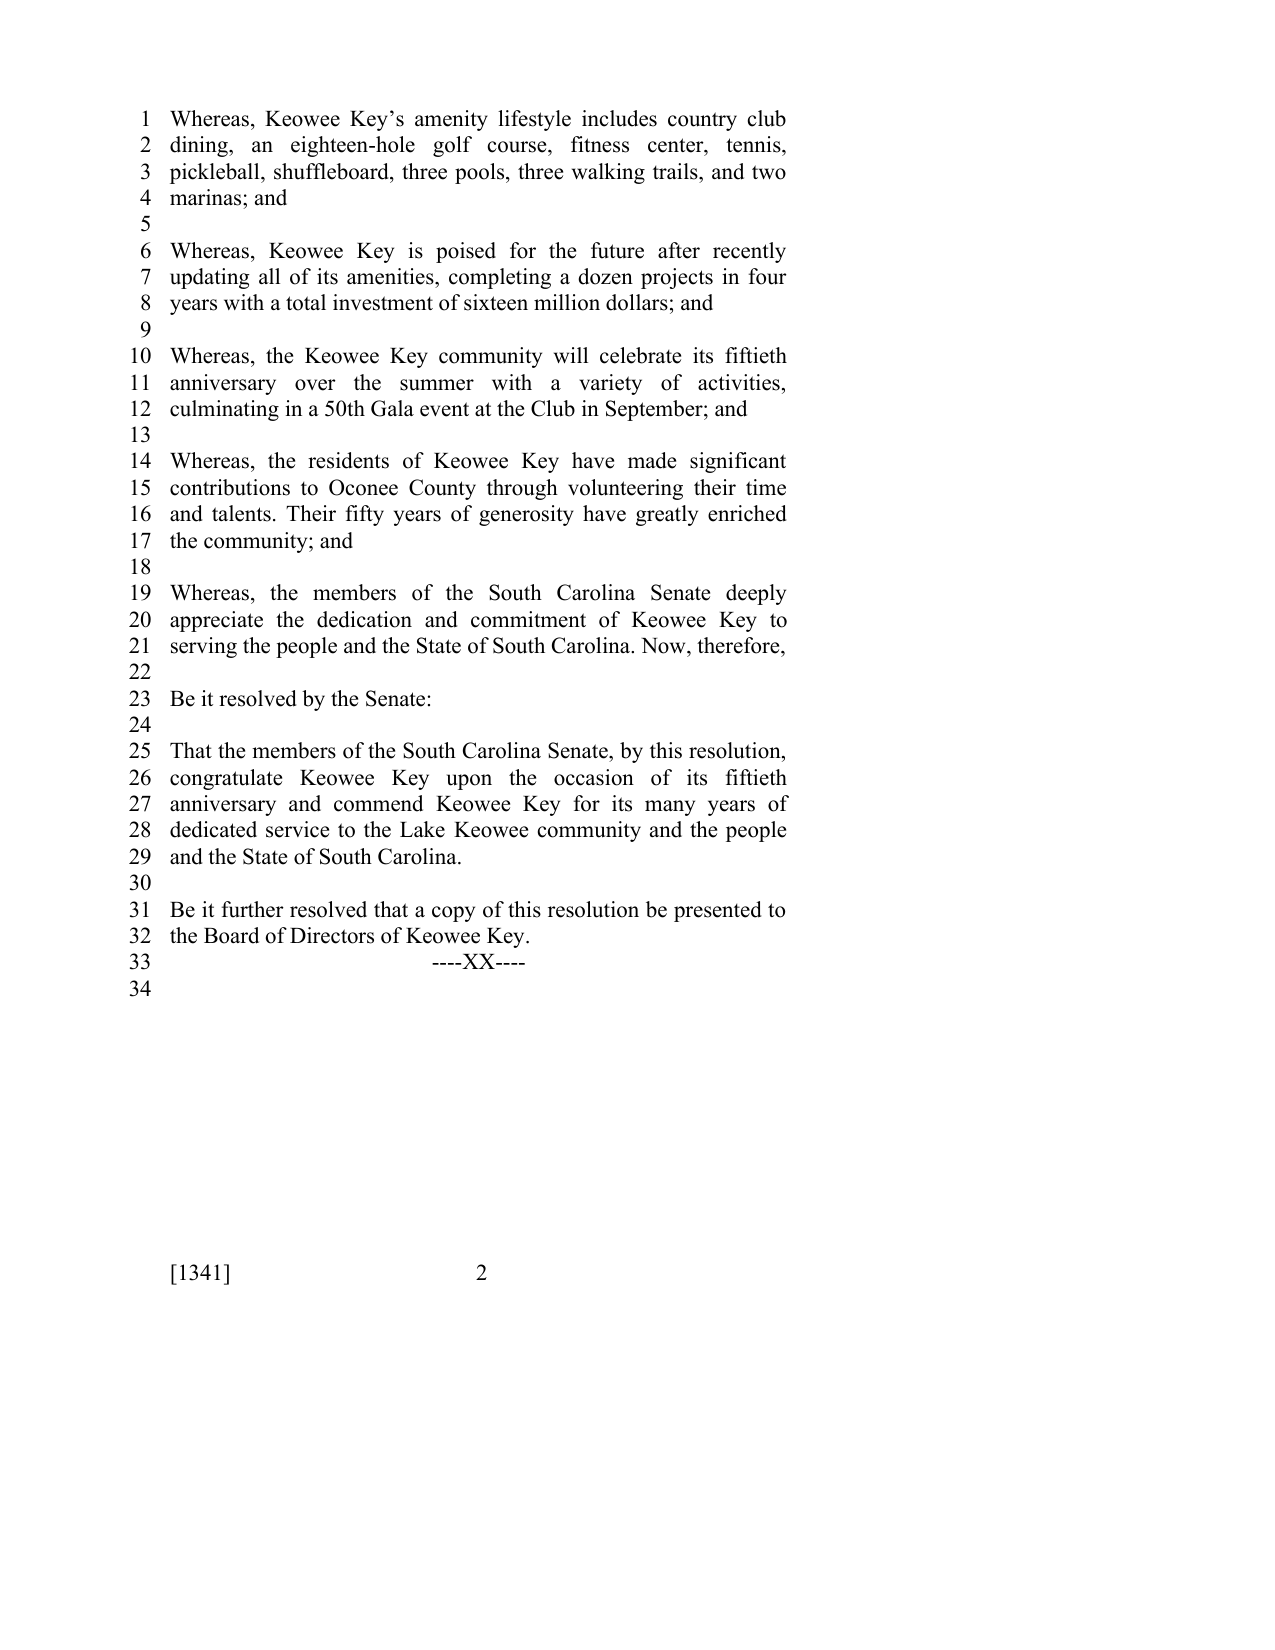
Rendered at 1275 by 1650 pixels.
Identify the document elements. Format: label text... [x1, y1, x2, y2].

text ----XX---- [169, 948, 787, 975]
text Whereas, the residents of Keowee Key have made significant contributions to Oconee County through volunteering their time and talents. Their fifty years of generosity have greatly enriched the community; and [169, 448, 787, 553]
text Whereas, Keowee Key is poised for the future after recently updating all of its amenities, completing a dozen projects in four years with a total investment of sixteen million dollars; and [169, 237, 787, 316]
text Be it further resolved that a copy of this resolution be presented to the Board of Directors of Keowee Key. [169, 896, 787, 948]
text Be it resolved by the Senate: [169, 685, 787, 711]
text That the members of the South Carolina Senate, by this resolution, congratulate Keowee Key upon the occasion of its fiftieth anniversary and commend Keowee Key for its many years of dedicated service to the Lake Keowee community and the people and the State of South Carolina. [169, 737, 787, 869]
text Whereas, Keowee Key’s amenity lifestyle includes country club dining, an eighteen-hole golf course, fitness center, tennis, pickleball, shuffleboard, three pools, three walking trails, and two marinas; and [169, 105, 787, 210]
text Whereas, the Keowee Key community will celebrate its fiftieth anniversary over the summer with a variety of activities, culminating in a 50th Gala event at the Club in September; and [169, 342, 787, 421]
text Whereas, the members of the South Carolina Senate deeply appreciate the dedication and commitment of Keowee Key to serving the people and the State of South Carolina. Now, therefore, [169, 579, 787, 658]
